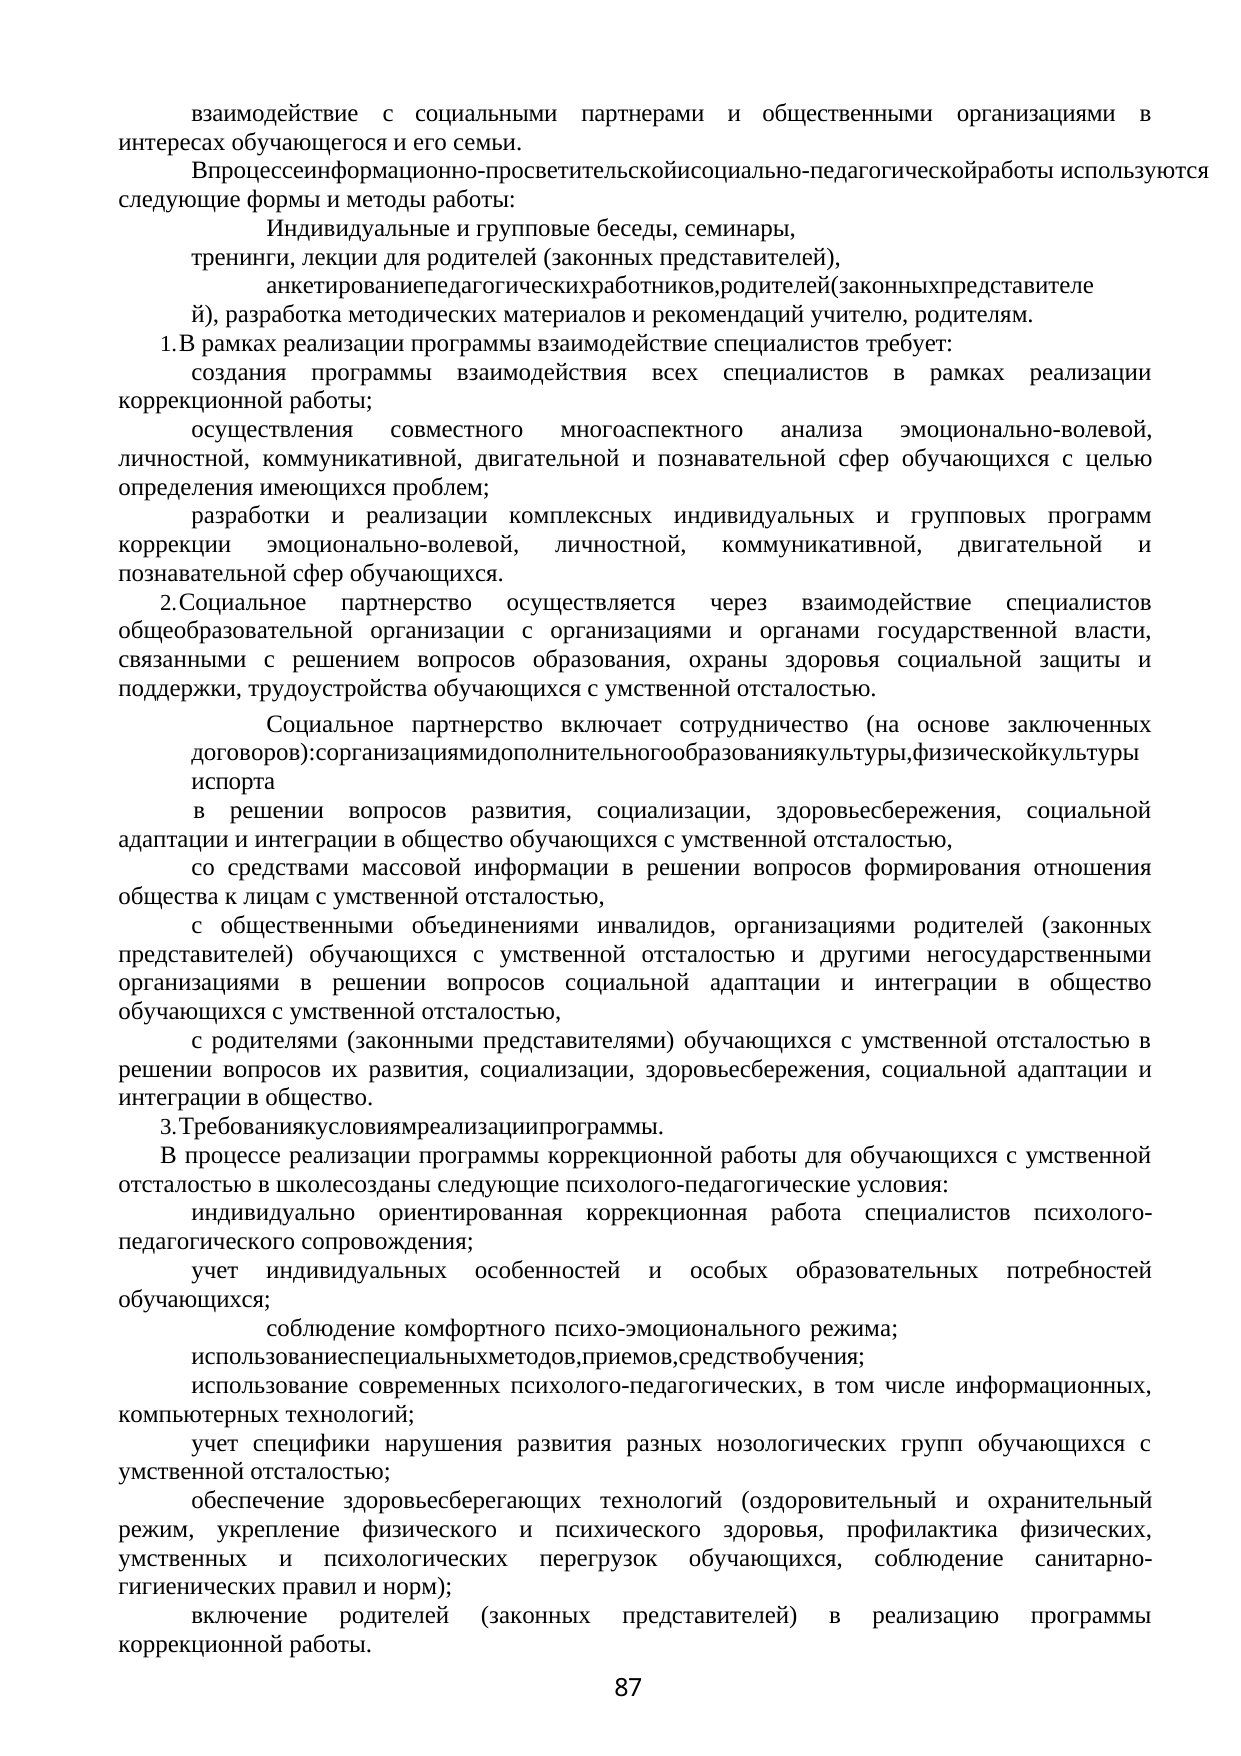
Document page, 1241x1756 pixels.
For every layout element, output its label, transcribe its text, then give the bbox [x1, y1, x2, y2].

text включение родителей (законных представителей) в реализацию программы коррекционной работы. [118, 1600, 1152, 1658]
text взаимодействие с социальными партнерами и общественными организациями в интересах обучающегося и его семьи. [118, 98, 1152, 155]
list В рамках реализации программы взаимодействие специалистов требует: [160, 328, 1211, 357]
text соблюдение комфортного психо-эмоционального режима; использованиеспециальныхметодов,приемов,средствобучения; [191, 1313, 898, 1370]
text обеспечение здоровьесберегающих технологий (оздоровительный и охранительный режим, укрепление физического и психического здоровья, профилактика физических, умственных и психологических перегрузок обучающихся, соблюдение санитарно- гигиенических правил и норм); [118, 1485, 1153, 1600]
text учет специфики нарушения развития разных нозологических групп обучающихся с умственной отсталостью; [118, 1428, 1152, 1485]
text Социальное партнерство включает сотрудничество (на основе заключенных договоров):сорганизациямидополнительногообразованиякультуры,физическойкультурыиспорта [191, 709, 1152, 795]
text разработки и реализации комплексных индивидуальных и групповых программ коррекции эмоционально-волевой, личностной, коммуникативной, двигательной и познавательной сфер обучающихся. [118, 501, 1152, 587]
text осуществления совместного многоаспектного анализа эмоционально-волевой, личностной, коммуникативной, двигательной и познавательной сфер обучающихся с целью определения имеющихся проблем; [118, 414, 1153, 501]
text индивидуально ориентированная коррекционная работа специалистов психолого- педагогического сопровождения; [118, 1197, 1153, 1255]
list Социальное партнерство осуществляется через взаимодействие специалистов общеобразовательной организации с организациями и органами государственной власти, связанными с решением вопросов образования, охраны здоровья социальной защиты и поддержки, трудоустройства обучающихся с умственной отсталостью. [118, 587, 1152, 702]
text Впроцессеинформационно-просветительскойисоциально-педагогическойработы используются следующие формы и методы работы: [118, 156, 1211, 213]
text создания программы взаимодействия всех специалистов в рамках реализации коррекционной работы; [118, 357, 1152, 414]
text с родителями (законными представителями) обучающихся с умственной отсталостью в решении вопросов их развития, социализации, здоровьесбережения, социальной адаптации и интеграции в общество. [118, 1025, 1152, 1111]
text В процессе реализации программы коррекционной работы для обучающихся с умственной отсталостью в школесозданы следующие психолого-педагогические условия: [118, 1140, 1152, 1197]
text со средствами массовой информации в решении вопросов формирования отношения общества к лицам с умственной отсталостью, [118, 852, 1152, 910]
text с общественными объединениями инвалидов, организациями родителей (законных представителей) обучающихся с умственной отсталостью и другими негосударственными организациями в решении вопросов социальной адаптации и интеграции в общество обучающихся с умственной отсталостью, [118, 910, 1152, 1025]
text Индивидуальные и групповые беседы, семинары, тренинги, лекции для родителей (законных представителей), [191, 213, 897, 271]
text в решении вопросов развития, социализации, здоровьесбережения, социальной адаптации и интеграции в общество обучающихся с умственной отсталостью, [118, 795, 1152, 852]
text использование современных психолого-педагогических, в том числе информационных, компьютерных технологий; [118, 1370, 1153, 1428]
text анкетированиепедагогическихработников,родителей(законныхпредставителей), разработка методических материалов и рекомендаций учителю, родителям. [191, 271, 1101, 328]
text учет индивидуальных особенностей и особых образовательных потребностей обучающихся; [118, 1255, 1152, 1312]
list Требованиякусловиямреализациипрограммы. [160, 1111, 1211, 1140]
